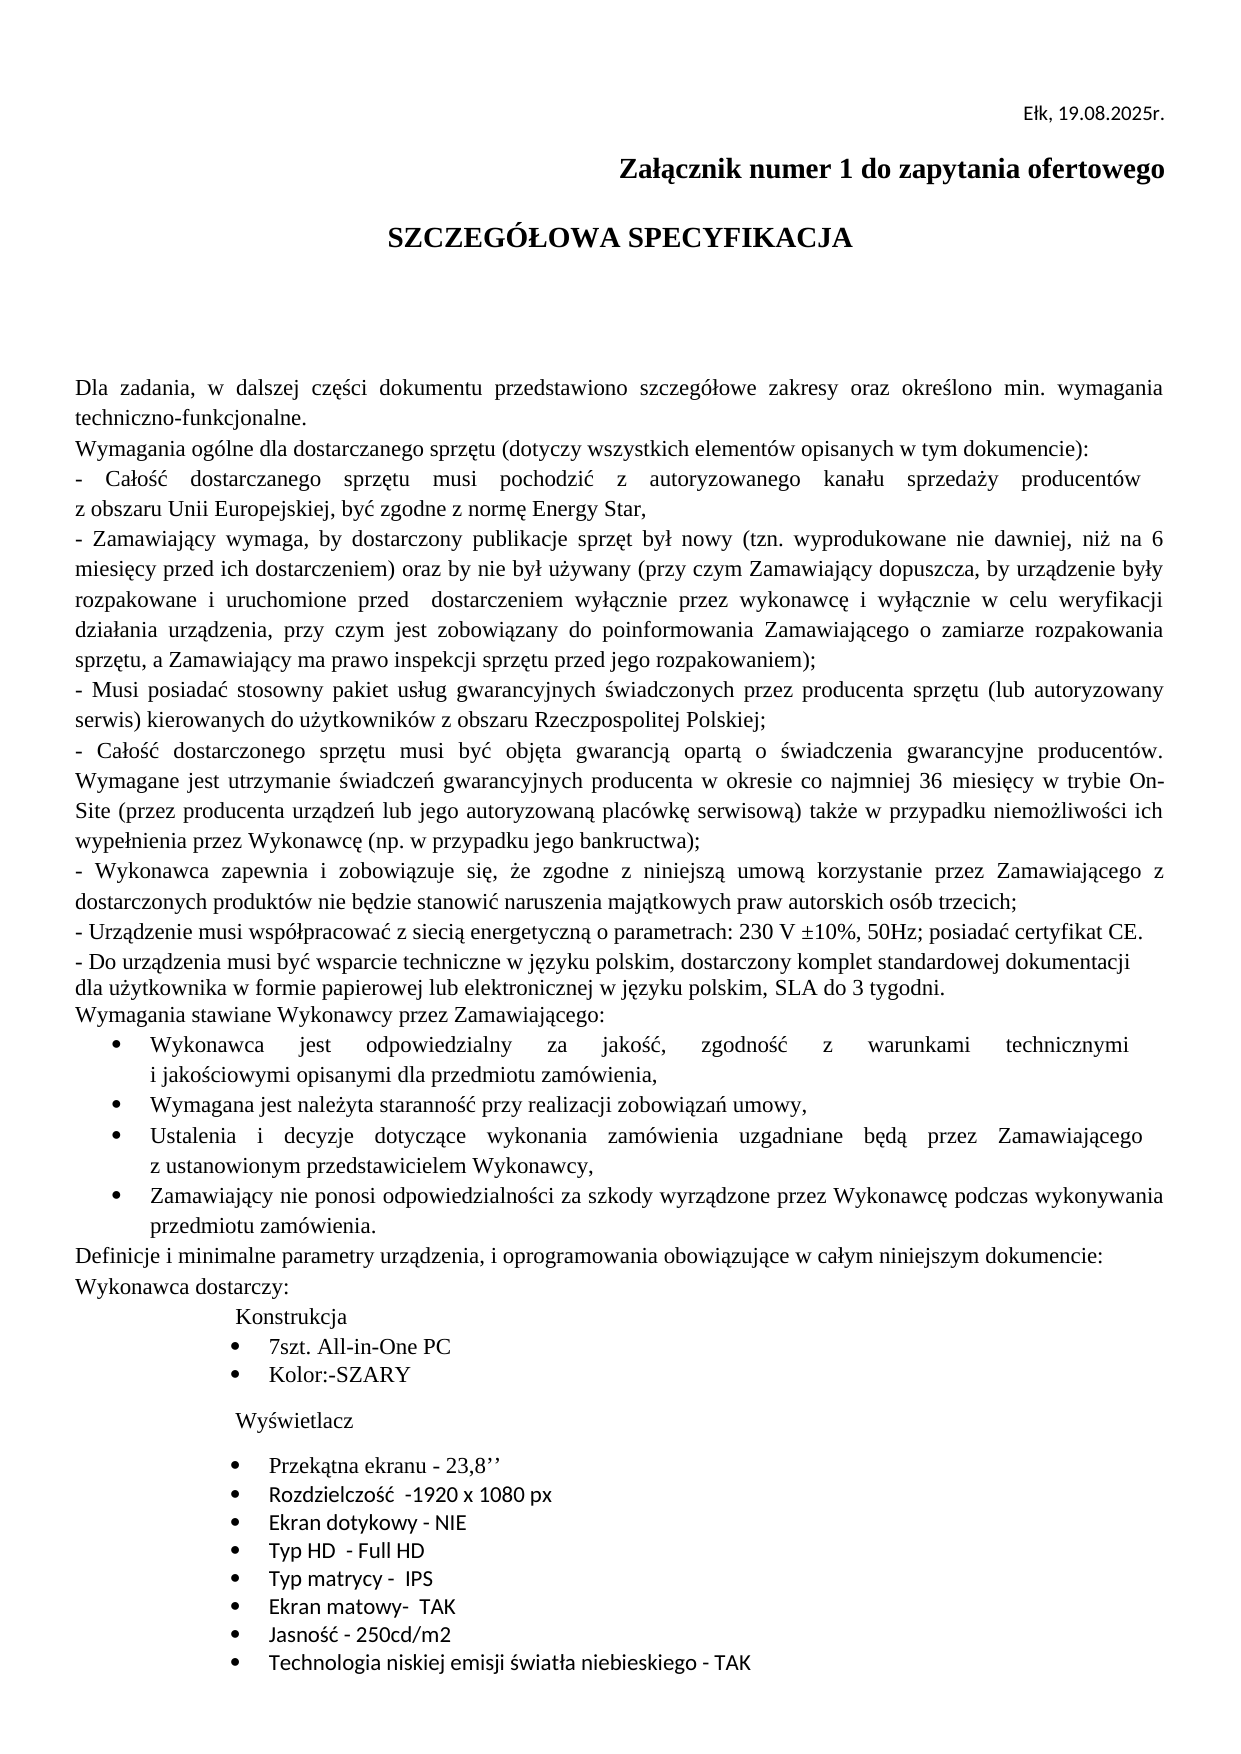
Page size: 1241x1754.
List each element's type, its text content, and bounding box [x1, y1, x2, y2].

list Typ matrycy - IPS [231, 1564, 1165, 1592]
text - Wykonawca zapewnia i zobowiązuje się, że zgodne z niniejszą umową korzystanie przez Zamawiającego z dostarczonych produktów nie będzie stanowić naruszenia majątkowych praw autorskich osób trzecich; [75, 857, 1165, 914]
list Wymagana jest należyta staranność przy realizacji zobowiązań umowy, [112, 1091, 1165, 1118]
subtitle SZCZEGÓŁOWA SPECYFIKACJA [75, 220, 1165, 253]
list Przekątna ekranu - 23,8’’ [231, 1452, 1165, 1478]
list Ekran matowy- TAK [231, 1592, 1165, 1620]
list Ustalenia i decyzje dotyczące wykonania zamówienia uzgadniane będą przez Zamawiającego z ustanowionym przedstawicielem Wykonawcy, [112, 1122, 1165, 1178]
text - Całość dostarczanego sprzętu musi pochodzić z autoryzowanego kanału sprzedaży producentów z obszaru Unii Europejskiej, być zgodne z normę Energy Star, [75, 465, 1165, 521]
list Zamawiający nie ponosi odpowiedzialności za szkody wyrządzone przez Wykonawcę podczas wykonywania przedmiotu zamówienia. [112, 1182, 1165, 1239]
text Dla zadania, w dalszej części dokumentu przedstawiono szczegółowe zakresy oraz określono min. wymagania techniczno-funkcjonalne. [75, 374, 1165, 431]
list Wykonawca jest odpowiedzialny za jakość, zgodność z warunkami technicznymi i jakościowymi opisanymi dla przedmiotu zamówienia, [112, 1031, 1165, 1088]
list Rozdzielczość -1920 x 1080 px [231, 1480, 1165, 1508]
list Typ HD - Full HD [231, 1536, 1165, 1564]
text Ełk, 19.08.2025r. [75, 100, 1165, 126]
text - Musi posiadać stosowny pakiet usług gwarancyjnych świadczonych przez producenta sprzętu (lub autoryzowany serwis) kierowanych do użytkowników z obszaru Rzeczpospolitej Polskiej; [75, 676, 1165, 733]
list 7szt. All-in-One PC [231, 1333, 1165, 1359]
text - Całość dostarczonego sprzętu musi być objęta gwarancją opartą o świadczenia gwarancyjne producentów. Wymagane jest utrzymanie świadczeń gwarancyjnych producenta w okresie co najmniej 36 miesięcy w trybie On- Site (przez producenta urządzeń lub jego autoryzowaną placówkę serwisową) także w przypadku niemożliwości ich wypełnienia przez Wykonawcę (np. w przypadku jego bankructwa); [75, 737, 1165, 854]
list Ekran dotykowy - NIE [231, 1508, 1165, 1536]
text Wymagania stawiane Wykonawcy przez Zamawiającego: [75, 1001, 1165, 1027]
text Wykonawca dostarczy: [75, 1273, 1165, 1299]
list Jasność - 250cd/m2 [231, 1620, 1165, 1648]
text - Do urządzenia musi być wsparcie techniczne w języku polskim, dostarczony komplet standardowej dokumentacji dla użytkownika w formie papierowej lub elektronicznej w języku polskim, SLA do 3 tygodni. [75, 948, 1165, 1001]
text - Zamawiający wymaga, by dostarczony publikacje sprzęt był nowy (tzn. wyprodukowane nie dawniej, niż na 6 miesięcy przed ich dostarczeniem) oraz by nie był używany (przy czym Zamawiający dopuszcza, by urządzenie były rozpakowane i uruchomione przed dostarczeniem wyłącznie przez wykonawcę i wyłącznie w celu weryfikacji działania urządzenia, przy czym jest zobowiązany do poinformowania Zamawiającego o zamiarze rozpakowania sprzętu, a Zamawiający ma prawo inspekcji sprzętu przed jego rozpakowaniem); [75, 525, 1165, 672]
text Wymagania ogólne dla dostarczanego sprzętu (dotyczy wszystkich elementów opisanych w tym dokumencie): [75, 434, 1165, 461]
text Wyświetlacz [75, 1407, 1165, 1433]
text Definicje i minimalne parametry urządzenia, i oprogramowania obowiązujące w całym niniejszym dokumencie: [75, 1242, 1165, 1269]
list Technologia niskiej emisji światła niebieskiego - TAK [231, 1648, 1165, 1676]
subtitle Załącznik numer 1 do zapytania ofertowego [75, 151, 1165, 185]
text Konstrukcja [75, 1303, 1165, 1329]
list Kolor:-SZARY [231, 1362, 1165, 1388]
text - Urządzenie musi współpracować z siecią energetyczną o parametrach: 230 V ±10%, 50Hz; posiadać certyfikat CE. [75, 918, 1165, 944]
